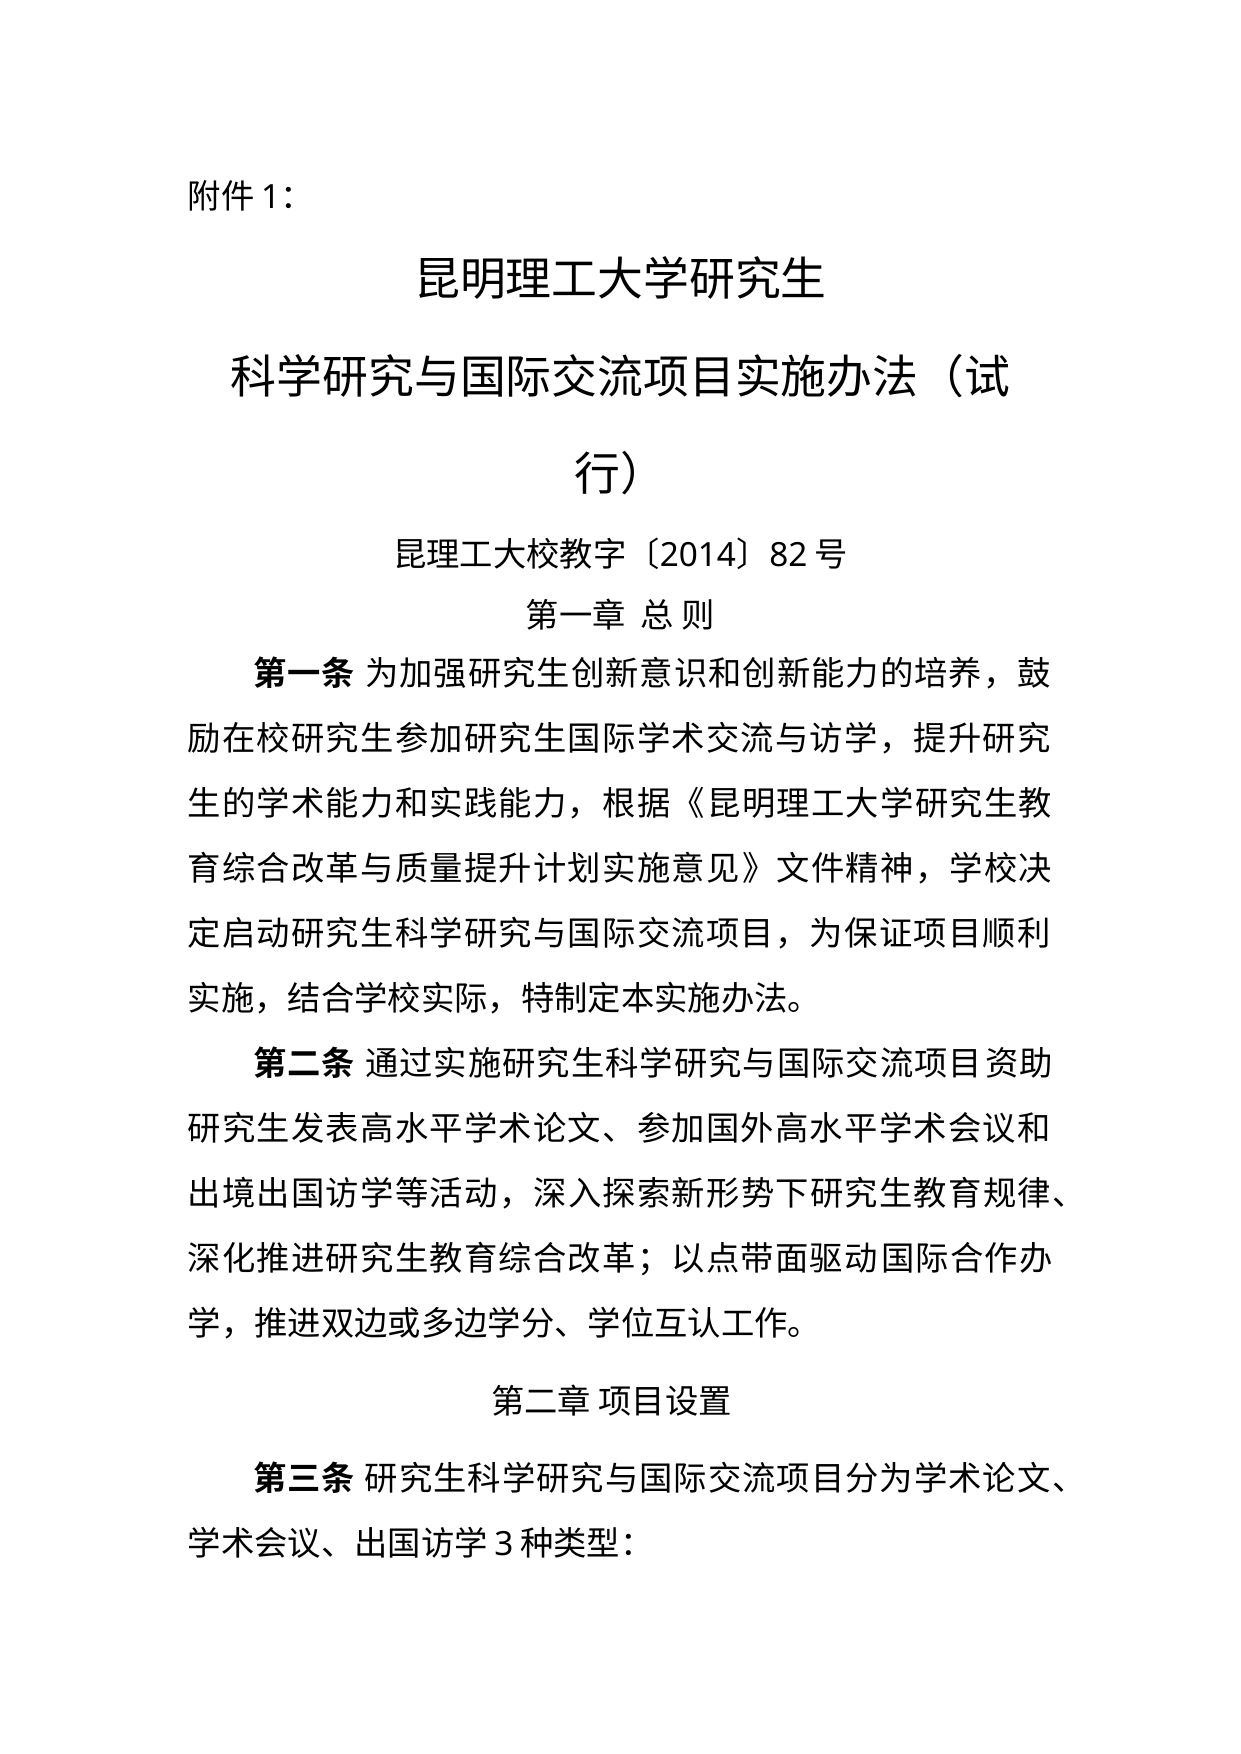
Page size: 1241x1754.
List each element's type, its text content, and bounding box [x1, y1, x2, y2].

text 昆理工大校教字〔2014〕82号 [187, 519, 1053, 584]
text 第一条 为加强研究生创新意识和创新能力的培养，鼓励在校研究生参加研究生国际学术交流与访学，提升研究生的学术能力和实践能力，根据《昆明理工大学研究生教育综合改革与质量提升计划实施意见》文件精神，学校决定启动研究生科学研究与国际交流项目，为保证项目顺利实施，结合学校实际，特制定本实施办法。 [187, 639, 1053, 1029]
text 第一章 总 则 [187, 584, 1053, 639]
text 第三条 研究生科学研究与国际交流项目分为学术论文、学术会议、出国访学3种类型： [187, 1444, 1053, 1574]
text 第二条 通过实施研究生科学研究与国际交流项目资助研究生发表高水平学术论文、参加国外高水平学术会议和出境出国访学等活动，深入探索新形势下研究生教育规律、深化推进研究生教育综合改革；以点带面驱动国际合作办学，推进双边或多边学分、学位互认工作。 [187, 1029, 1053, 1354]
text 昆明理工大学研究生 [187, 227, 1053, 324]
text 附件1： [187, 162, 1053, 227]
text 科学研究与国际交流项目实施办法（试行） [187, 324, 1053, 519]
text 第二章 项目设置 [187, 1366, 1053, 1431]
